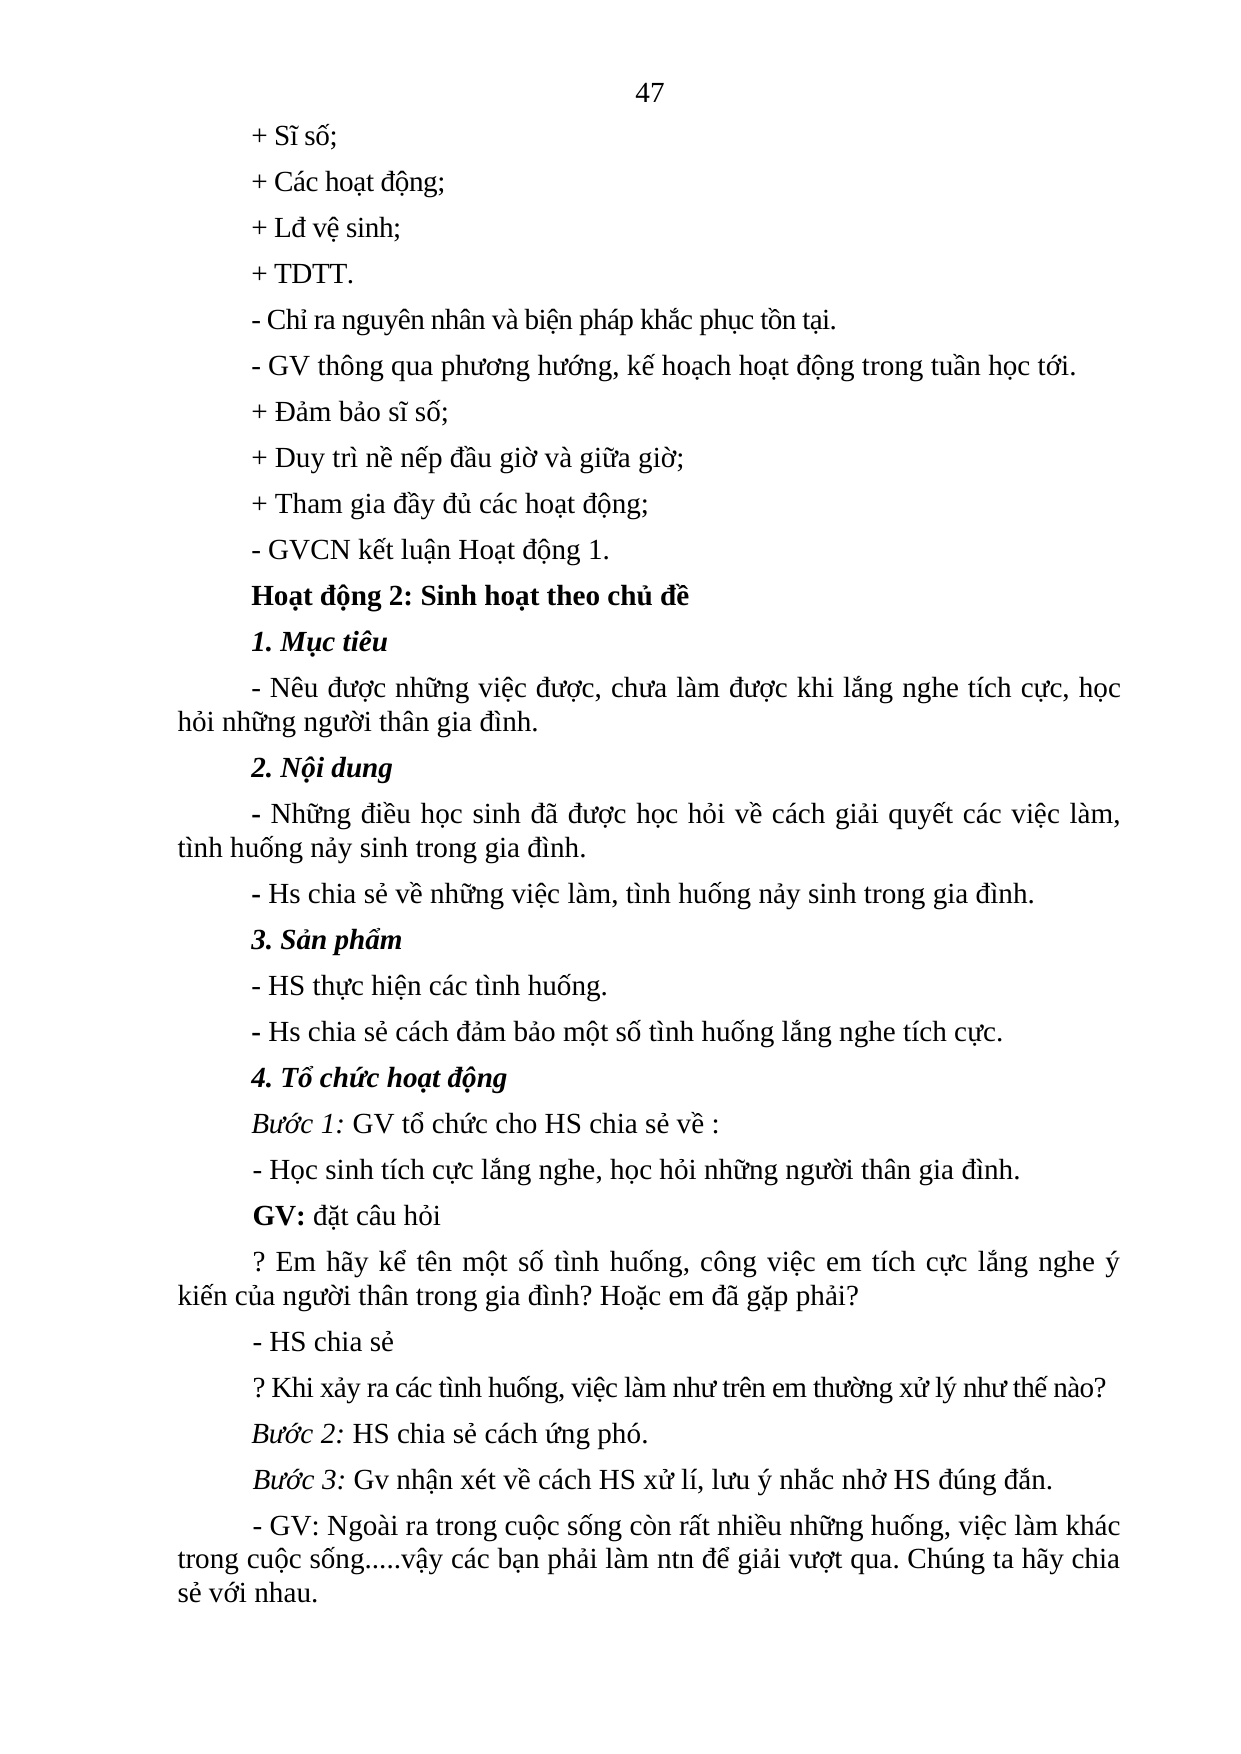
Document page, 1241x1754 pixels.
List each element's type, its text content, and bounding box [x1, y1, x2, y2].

text - Học sinh tích cực lắng nghe, học hỏi những người thân gia đình. [177, 1152, 1122, 1186]
text - Những điều học sinh đã được học hỏi về cách giải quyết các việc làm, tình huống nảy sinh trong gia đình. [177, 796, 1122, 863]
text - Hs chia sẻ về những việc làm, tình huống nảy sinh trong gia đình. [177, 876, 1122, 909]
text + Đảm bảo sĩ số; [177, 394, 1122, 428]
text - Chỉ ra nguyên nhân và biện pháp khắc phục tồn tại. [177, 302, 1122, 336]
text GV: đặt câu hỏi [177, 1198, 1122, 1232]
text + Lđ vệ sinh; [177, 210, 1122, 244]
text + Tham gia đầy đủ các hoạt động; [177, 486, 1122, 520]
text - HS thực hiện các tình huống. [177, 968, 1122, 1001]
text + Duy trì nề nếp đầu giờ và giữa giờ; [177, 440, 1122, 474]
list Bước 3: Gv nhận xét về cách HS xử lí, lưu ý nhắc nhở HS đúng đắn. [177, 1462, 1122, 1495]
text - GVCN kết luận Hoạt động 1. [177, 532, 1122, 566]
text Hoạt động 2: Sinh hoạt theo chủ đề [177, 578, 1122, 612]
text Bước 2: HS chia sẻ cách ứng phó. [251, 1416, 1122, 1449]
text Bước 1: GV tổ chức cho HS chia sẻ về : [177, 1106, 1122, 1139]
text + Các hoạt động; [177, 164, 1122, 198]
text - GV thông qua phương hướng, kế hoạch hoạt động trong tuần học tới. [177, 348, 1122, 382]
text 4. Tổ chức hoạt động [177, 1060, 1122, 1093]
text - GV: Ngoài ra trong cuộc sống còn rất nhiều những huống, việc làm khác trong cuộc sống.....vậy các bạn phải làm ntn để giải vượt qua. Chúng ta hãy chia sẻ với nhau. [177, 1508, 1122, 1608]
text + TDTT. [177, 256, 1122, 290]
text 1. Mục tiêu [177, 624, 1122, 658]
text - Hs chia sẻ cách đảm bảo một số tình huống lắng nghe tích cực. [177, 1014, 1122, 1047]
text - Nêu được những việc được, chưa làm được khi lắng nghe tích cực, học hỏi những người thân gia đình. [177, 671, 1122, 738]
text ? Khi xảy ra các tình huống, việc làm như trên em thường xử lý như thế nào? [177, 1370, 1122, 1403]
text ? Em hãy kể tên một số tình huống, công việc em tích cực lắng nghe ý kiến của người thân trong gia đình? Hoặc em đã gặp phải? [177, 1244, 1122, 1311]
text 2. Nội dung [177, 750, 1122, 784]
text 3. Sản phẩm [177, 922, 1122, 955]
text - HS chia sẻ [177, 1324, 1122, 1357]
text + Sĩ số; [177, 118, 1122, 152]
